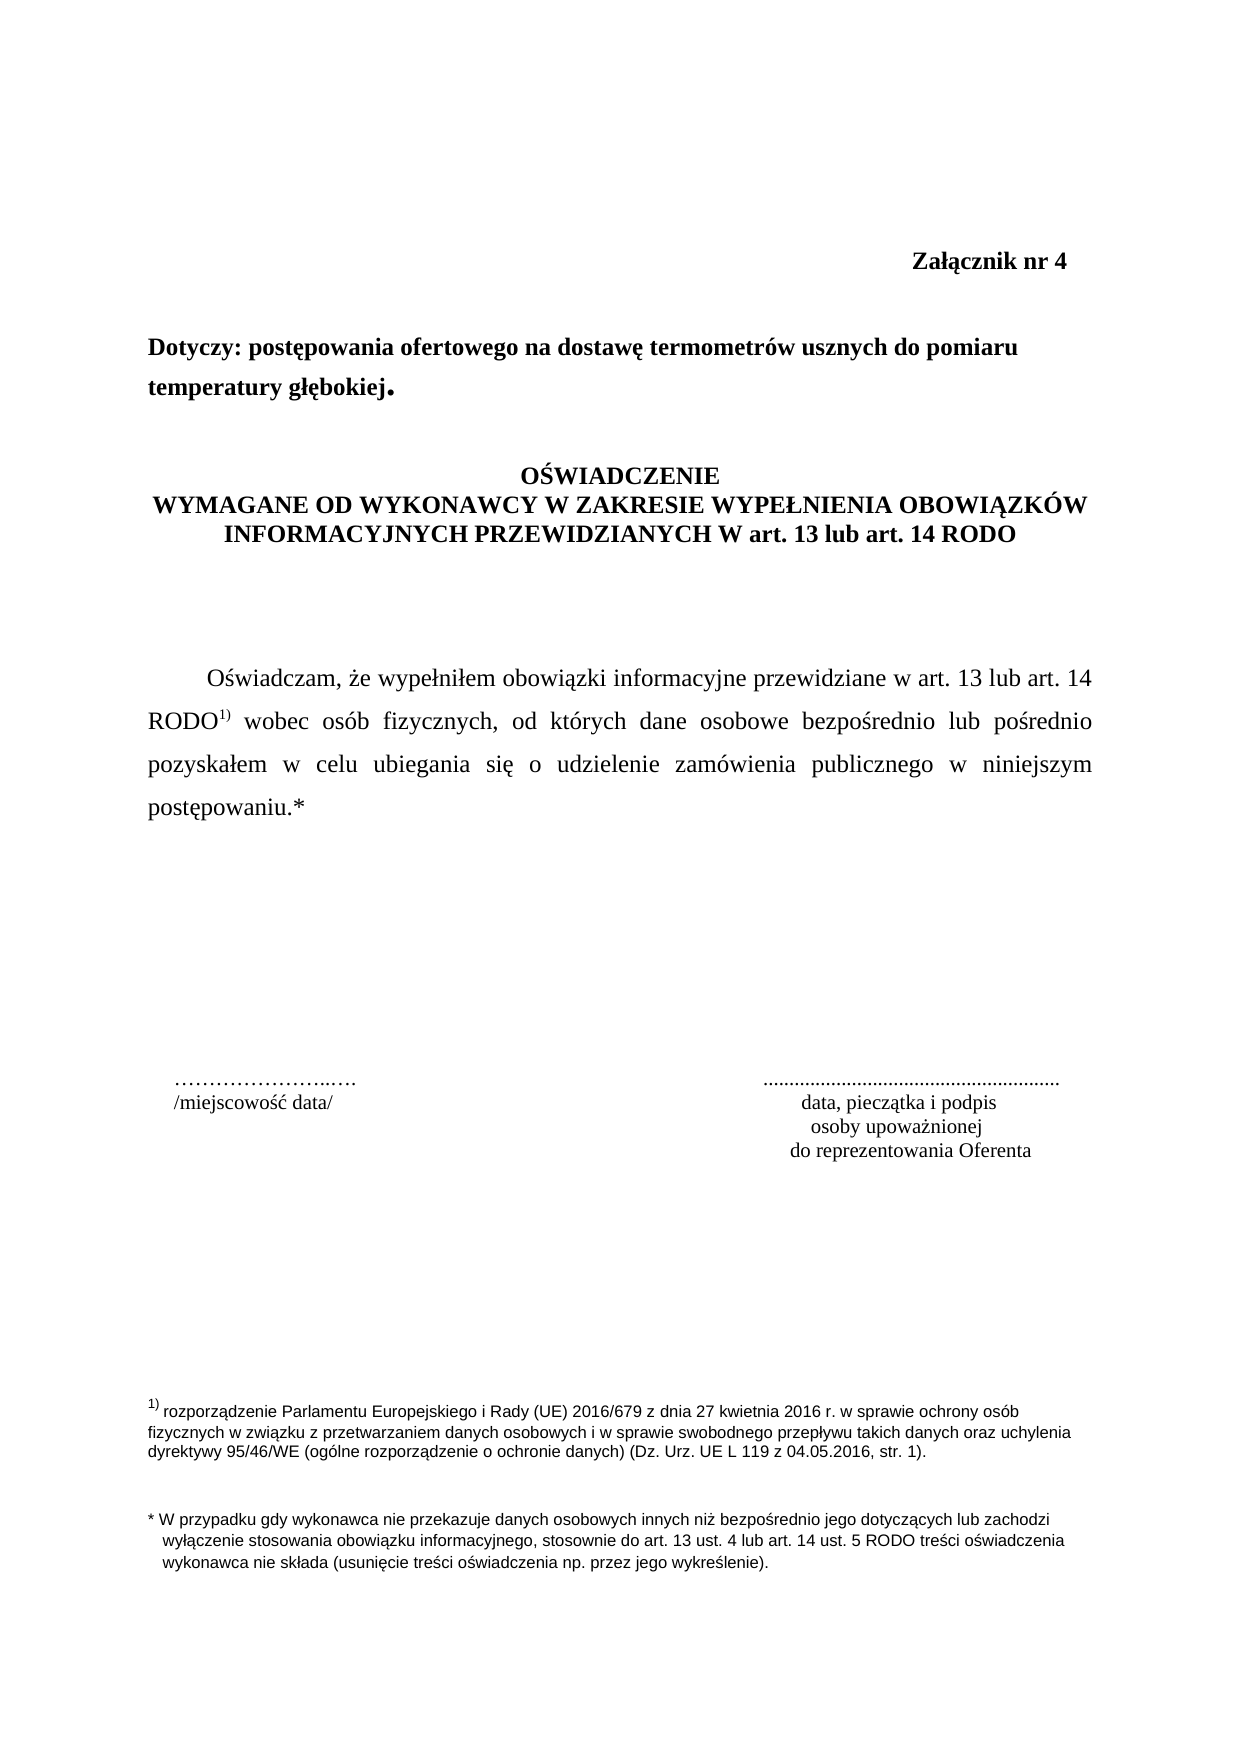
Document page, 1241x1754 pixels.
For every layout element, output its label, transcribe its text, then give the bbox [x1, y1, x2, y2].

text WYMAGANE OD WYKONAWCY W ZAKRESIE WYPEŁNIENIA OBOWIĄZKÓW INFORMACYJNYCH PRZEWIDZIANYCH W art. 13 lub art. 14 RODO [148, 490, 1093, 548]
text do reprezentowania Oferenta [177, 1138, 1093, 1162]
title Załącznik nr 4 [812, 246, 1093, 274]
title Dotyczy: postępowania ofertowego na dostawę termometrów usznych do pomiaru temperatury głębokiej. [148, 332, 1093, 404]
text /miejscowość data/ data, pieczątka i podpis [148, 1090, 1093, 1114]
text Oświadczam, że wypełniłem obowiązki informacyjne przewidziane w art. 13 lub art. 14 RODO1) wobec osób fizycznych, od których dane osobowe bezpośrednio lub pośrednio pozyskałem w celu ubiegania się o udzielenie zamówienia publicznego w niniejszym postępowaniu.* [148, 663, 1093, 821]
text OŚWIADCZENIE [148, 461, 1093, 490]
text 1) rozporządzenie Parlamentu Europejskiego i Rady (UE) 2016/679 z dnia 27 kwietnia 2016 r. w sprawie ochrony osób fizycznych w związku z przetwarzaniem danych osobowych i w sprawie swobodnego przepływu takich danych oraz uchylenia dyrektywy 95/46/WE (ogólne rozporządzenie o ochronie danych) (Dz. Urz. UE L 119 z 04.05.2016, str. 1). [148, 1396, 1093, 1461]
text * W przypadku gdy wykonawca nie przekazuje danych osobowych innych niż bezpośrednio jego dotyczących lub zachodzi wyłączenie stosowania obowiązku informacyjnego, stosownie do art. 13 ust. 4 lub art. 14 ust. 5 RODO treści oświadczenia wykonawca nie składa (usunięcie treści oświadczenia np. przez jego wykreślenie). [148, 1509, 1093, 1572]
text …………………..…. ......................................................... [148, 1066, 1093, 1090]
text osoby upoważnionej [664, 1114, 1093, 1138]
